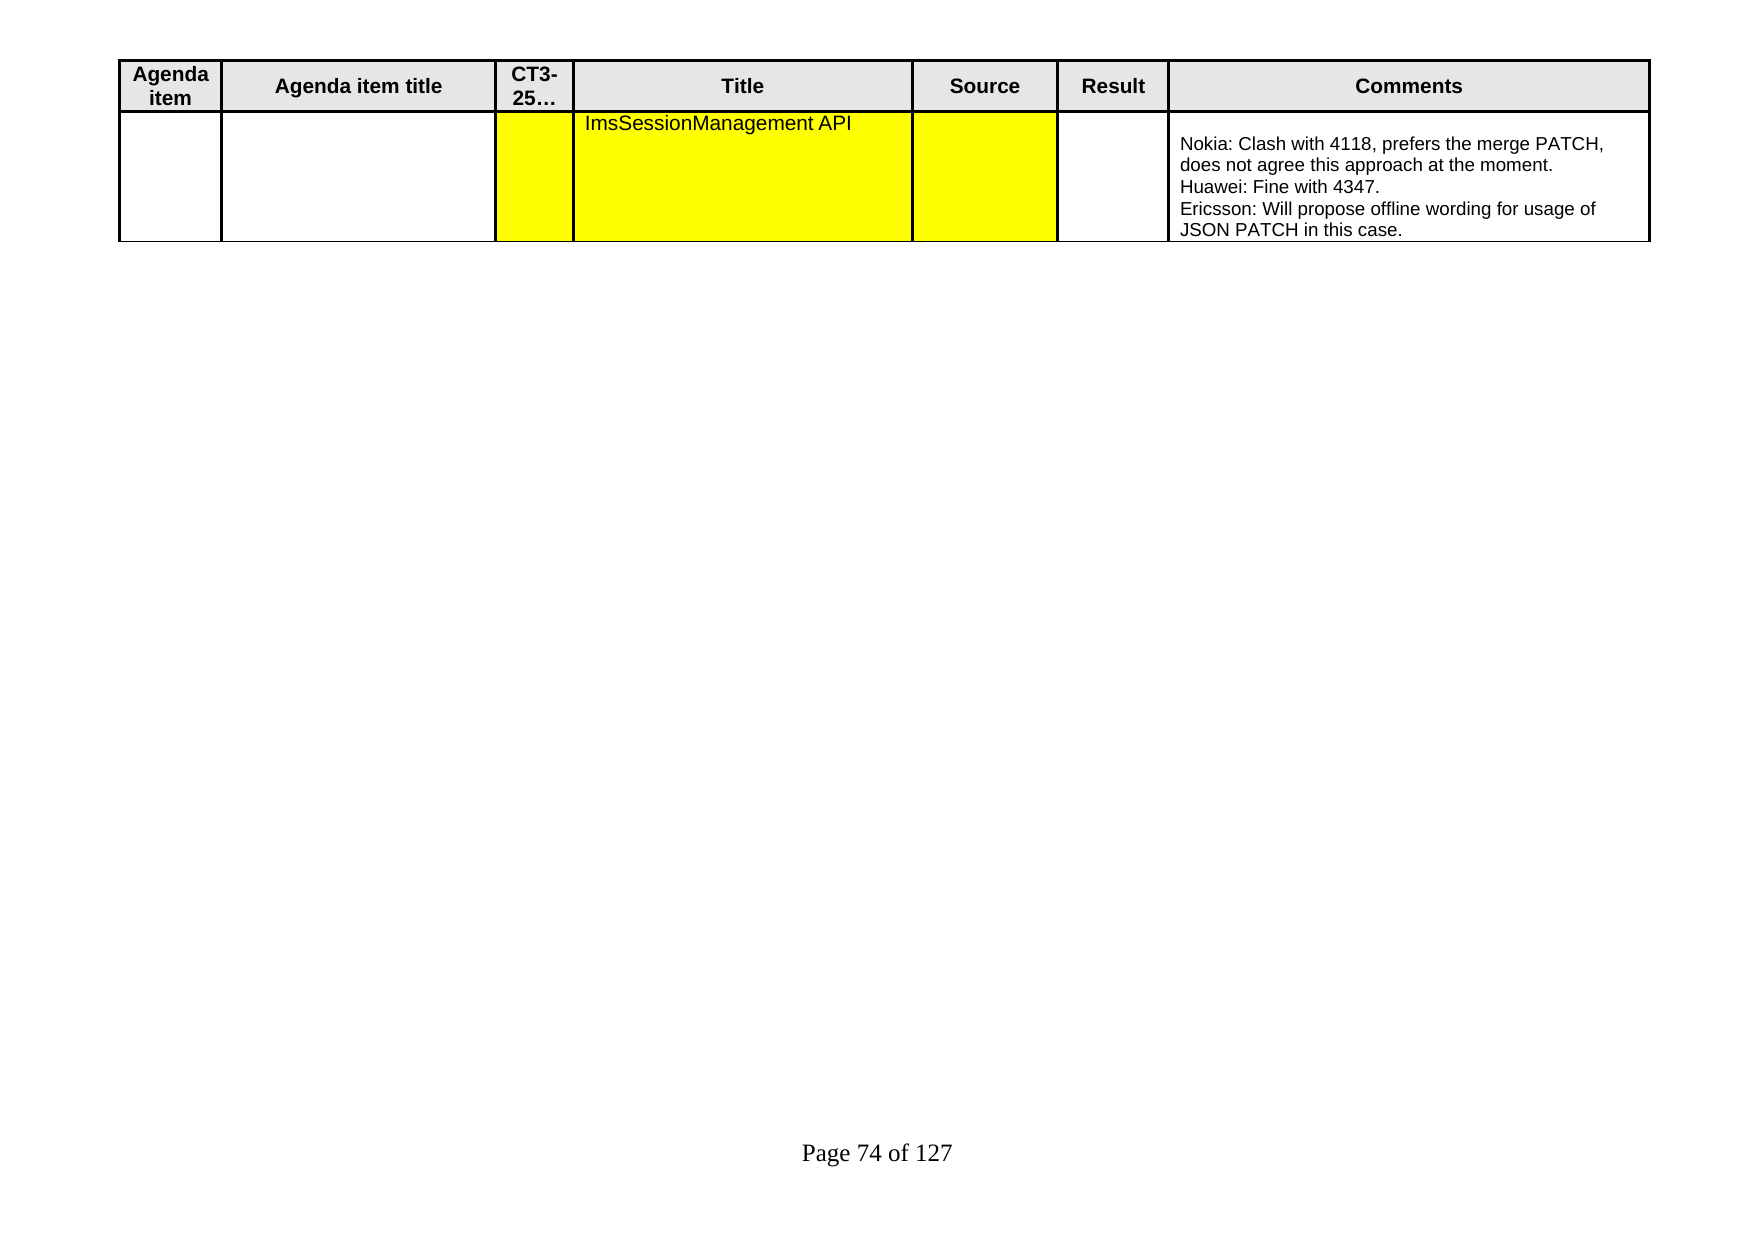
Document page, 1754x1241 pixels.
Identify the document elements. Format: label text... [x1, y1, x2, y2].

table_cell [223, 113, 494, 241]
table_header Agenda item [121, 62, 220, 110]
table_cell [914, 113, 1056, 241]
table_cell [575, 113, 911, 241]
table_header Comments [1170, 62, 1648, 110]
table_header Source [914, 62, 1056, 110]
table_header Title [575, 62, 911, 110]
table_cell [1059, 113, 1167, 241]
table_header Agenda item title [223, 62, 494, 110]
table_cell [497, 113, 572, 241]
table_header Result [1059, 62, 1167, 110]
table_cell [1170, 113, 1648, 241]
table_header CT3-25… [497, 62, 572, 110]
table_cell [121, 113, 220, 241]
